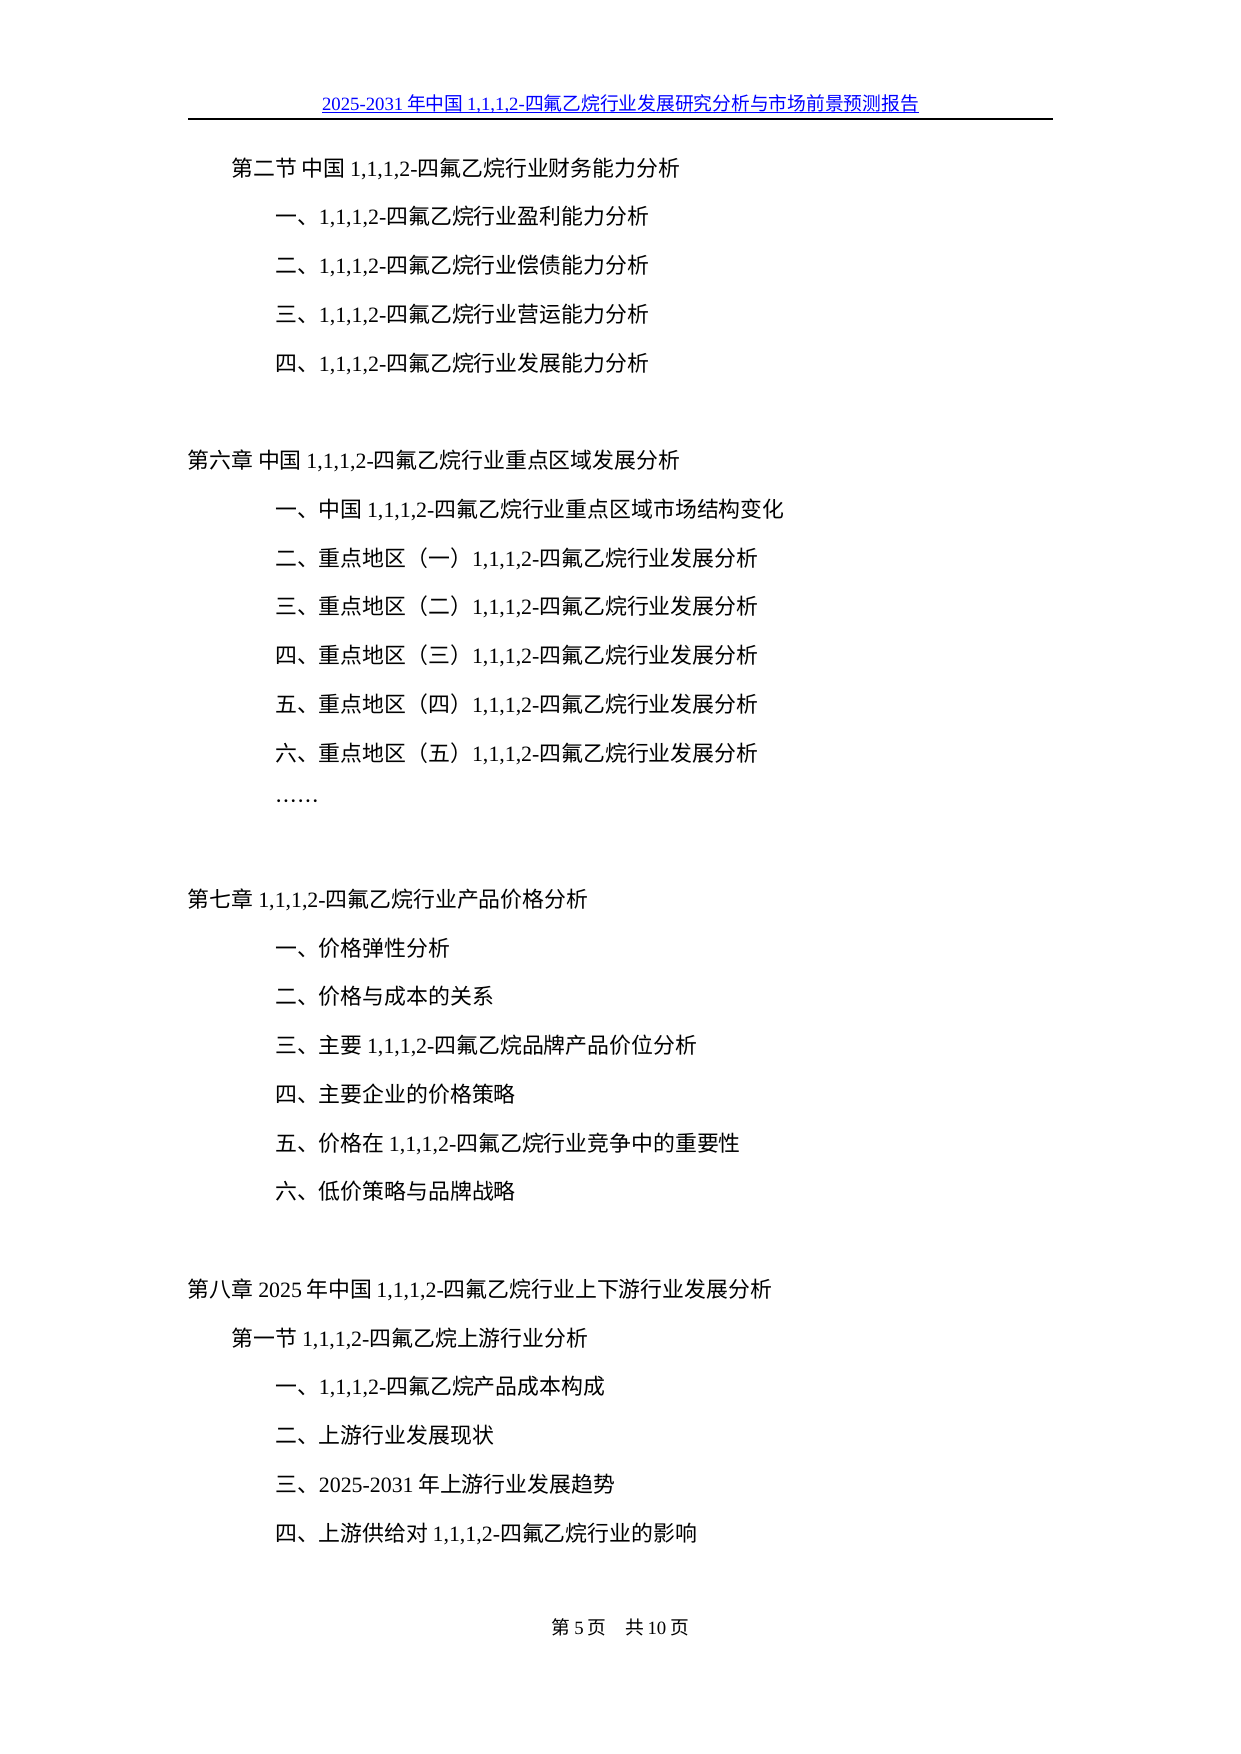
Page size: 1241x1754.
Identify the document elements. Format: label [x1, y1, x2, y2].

text [187, 150, 1053, 1548]
